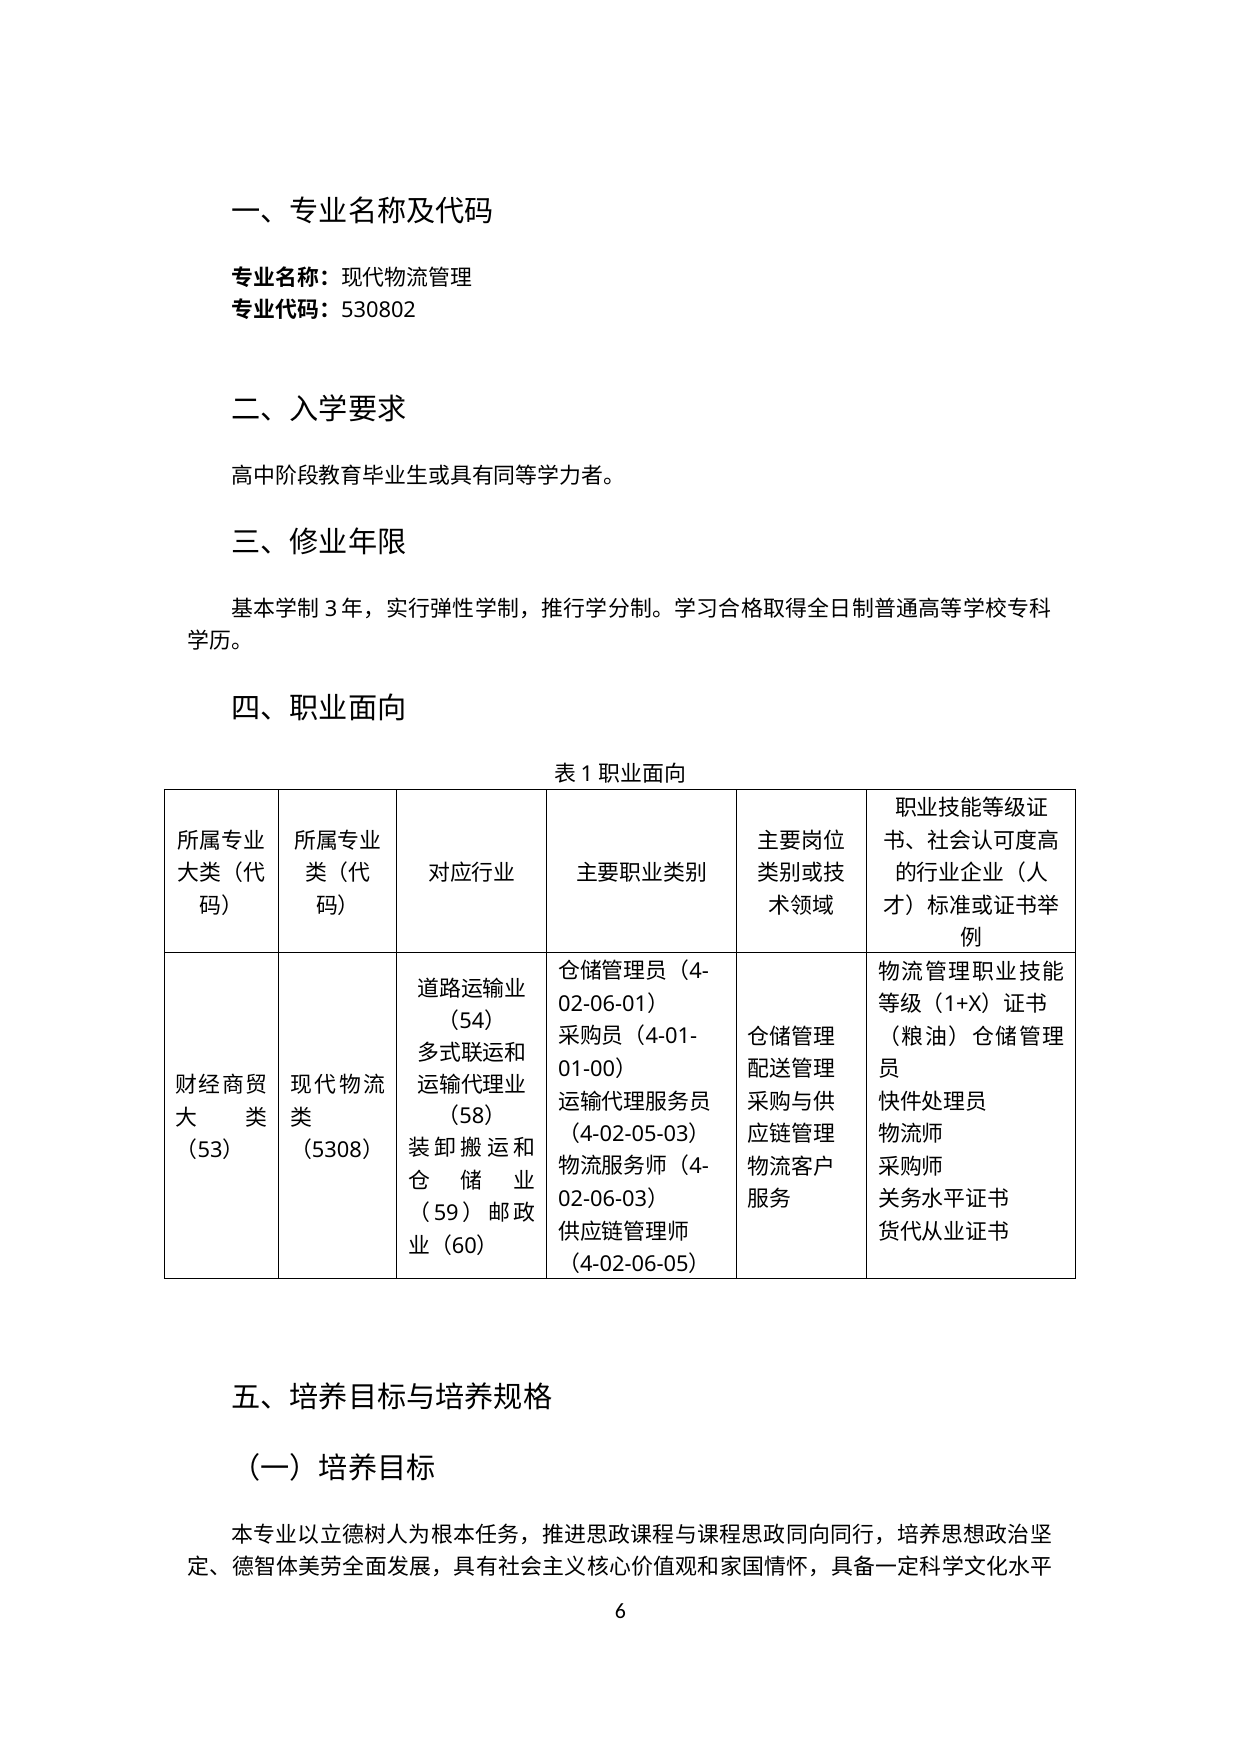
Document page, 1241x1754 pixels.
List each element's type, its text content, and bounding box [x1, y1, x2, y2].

text 专业名称：现代物流管理 [187, 259, 1053, 292]
subtitle 二、入学要求 [231, 386, 1053, 428]
table_cell 仓储管理配送管理 采购与供应链管理 物流客户服务 [737, 953, 866, 1278]
table_header 主要岗位类别或技术领域 [737, 790, 866, 952]
text 表1 职业面向 [187, 756, 1053, 789]
subtitle （一）培养目标 [231, 1445, 1053, 1487]
subtitle 三、修业年限 [231, 519, 1053, 561]
table_header 所属专业类（代码） [279, 790, 396, 952]
table_cell 现代物流类（5308） [279, 953, 396, 1278]
table_cell 财经商贸大类（53） [165, 953, 278, 1278]
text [187, 1516, 1053, 1581]
subtitle 四、职业面向 [231, 685, 1053, 727]
table_cell 道路运输业（54） 多式联运和运输代理业（58） 装卸搬运和仓储业（59）邮政业（60） [397, 953, 546, 1278]
table_cell 仓储管理员（4-02-06-01） 采购员（4-01-01-00） 运输代理服务员（4-02-05-03） 物流服务师（4-02-06-03） 供应链管理师（4-02-06-05） [547, 953, 736, 1278]
table_cell 物流管理职业技能等级（1+X）证书 （粮油）仓储管理员 快件处理员 物流师 采购师 关务水平证书 货代从业证书 [867, 953, 1075, 1278]
table_header 所属专业大类（代码） [165, 790, 278, 952]
text 基本学制3年，实行弹性学制，推行学分制。学习合格取得全日制普通高等学校专科学历。 [187, 591, 1053, 656]
text 高中阶段教育毕业生或具有同等学力者。 [187, 457, 1053, 490]
subtitle 一、专业名称及代码 [231, 188, 1053, 230]
table_header 主要职业类别 [547, 790, 736, 952]
subtitle 五、培养目标与培养规格 [231, 1373, 1053, 1416]
text 专业代码：530802 [187, 292, 1053, 324]
table_header 职业技能等级证书、社会认可度高的行业企业（人才）标准或证书举例 [867, 790, 1075, 952]
table_header 对应行业 [397, 790, 546, 952]
